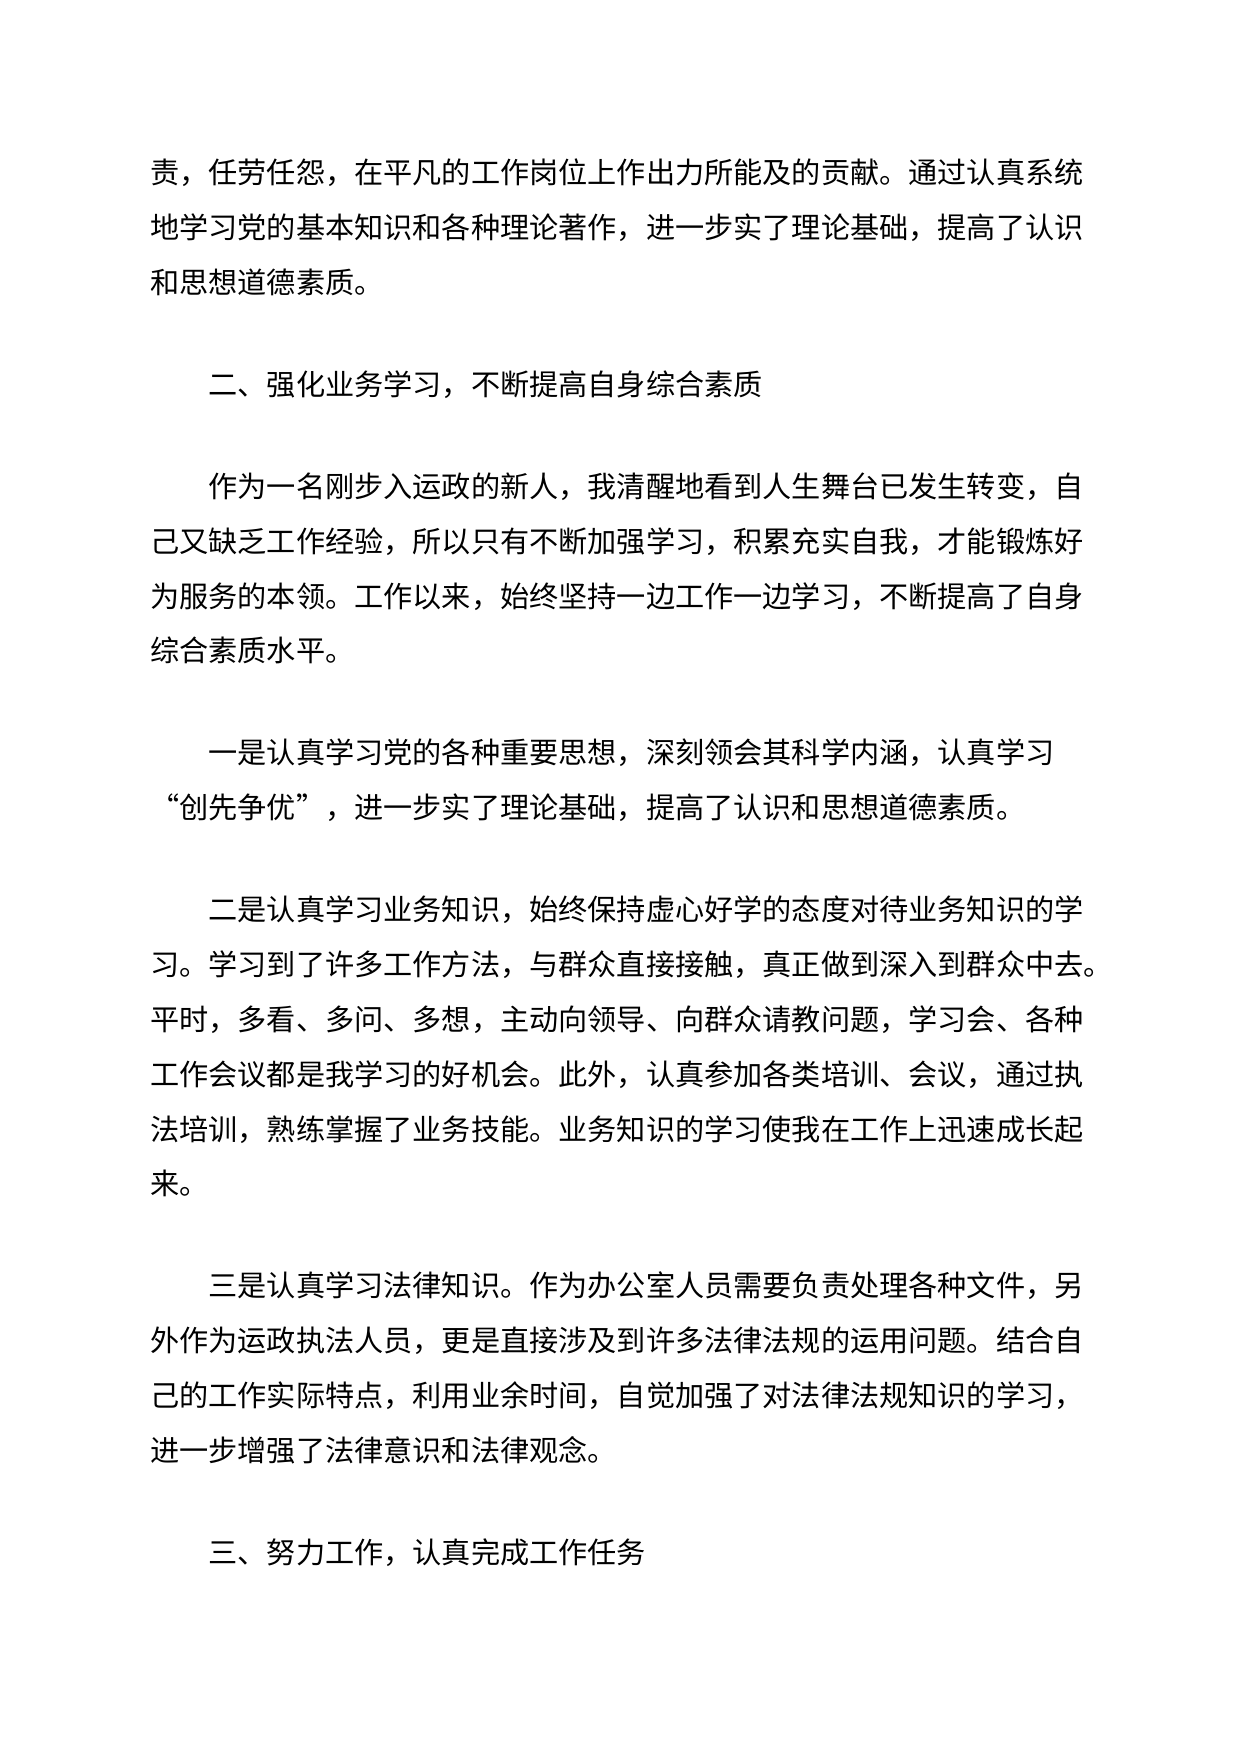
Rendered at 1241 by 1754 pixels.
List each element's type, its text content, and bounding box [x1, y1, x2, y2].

text 二是认真学习业务知识，始终保持虚心好学的态度对待业务知识的学习。学习到了许多工作方法，与群众直接接触，真正做到深入到群众中去。平时，多看、多问、多想，主动向领导、向群众请教问题，学习会、各种工作会议都是我学习的好机会。此外，认真参加各类培训、会议，通过执法培训，熟练掌握了业务技能。业务知识的学习使我在工作上迅速成长起来。 [150, 886, 1090, 1203]
text 三、努力工作，认真完成工作任务 [150, 1529, 1090, 1571]
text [150, 150, 1090, 302]
text 一是认真学习党的各种重要思想，深刻领会其科学内涵，认真学习“创先争优”，进一步实了理论基础，提高了认识和思想道德素质。 [150, 730, 1090, 827]
text 二、强化业务学习，不断提高自身综合素质 [150, 362, 1090, 404]
text 三是认真学习法律知识。作为办公室人员需要负责处理各种文件，另外作为运政执法人员，更是直接涉及到许多法律法规的运用问题。结合自己的工作实际特点，利用业余时间，自觉加强了对法律法规知识的学习，进一步增强了法律意识和法律观念。 [150, 1263, 1090, 1470]
text 作为一名刚步入运政的新人，我清醒地看到人生舞台已发生转变，自己又缺乏工作经验，所以只有不断加强学习，积累充实自我，才能锻炼好为服务的本领。工作以来，始终坚持一边工作一边学习，不断提高了自身综合素质水平。 [150, 463, 1090, 670]
